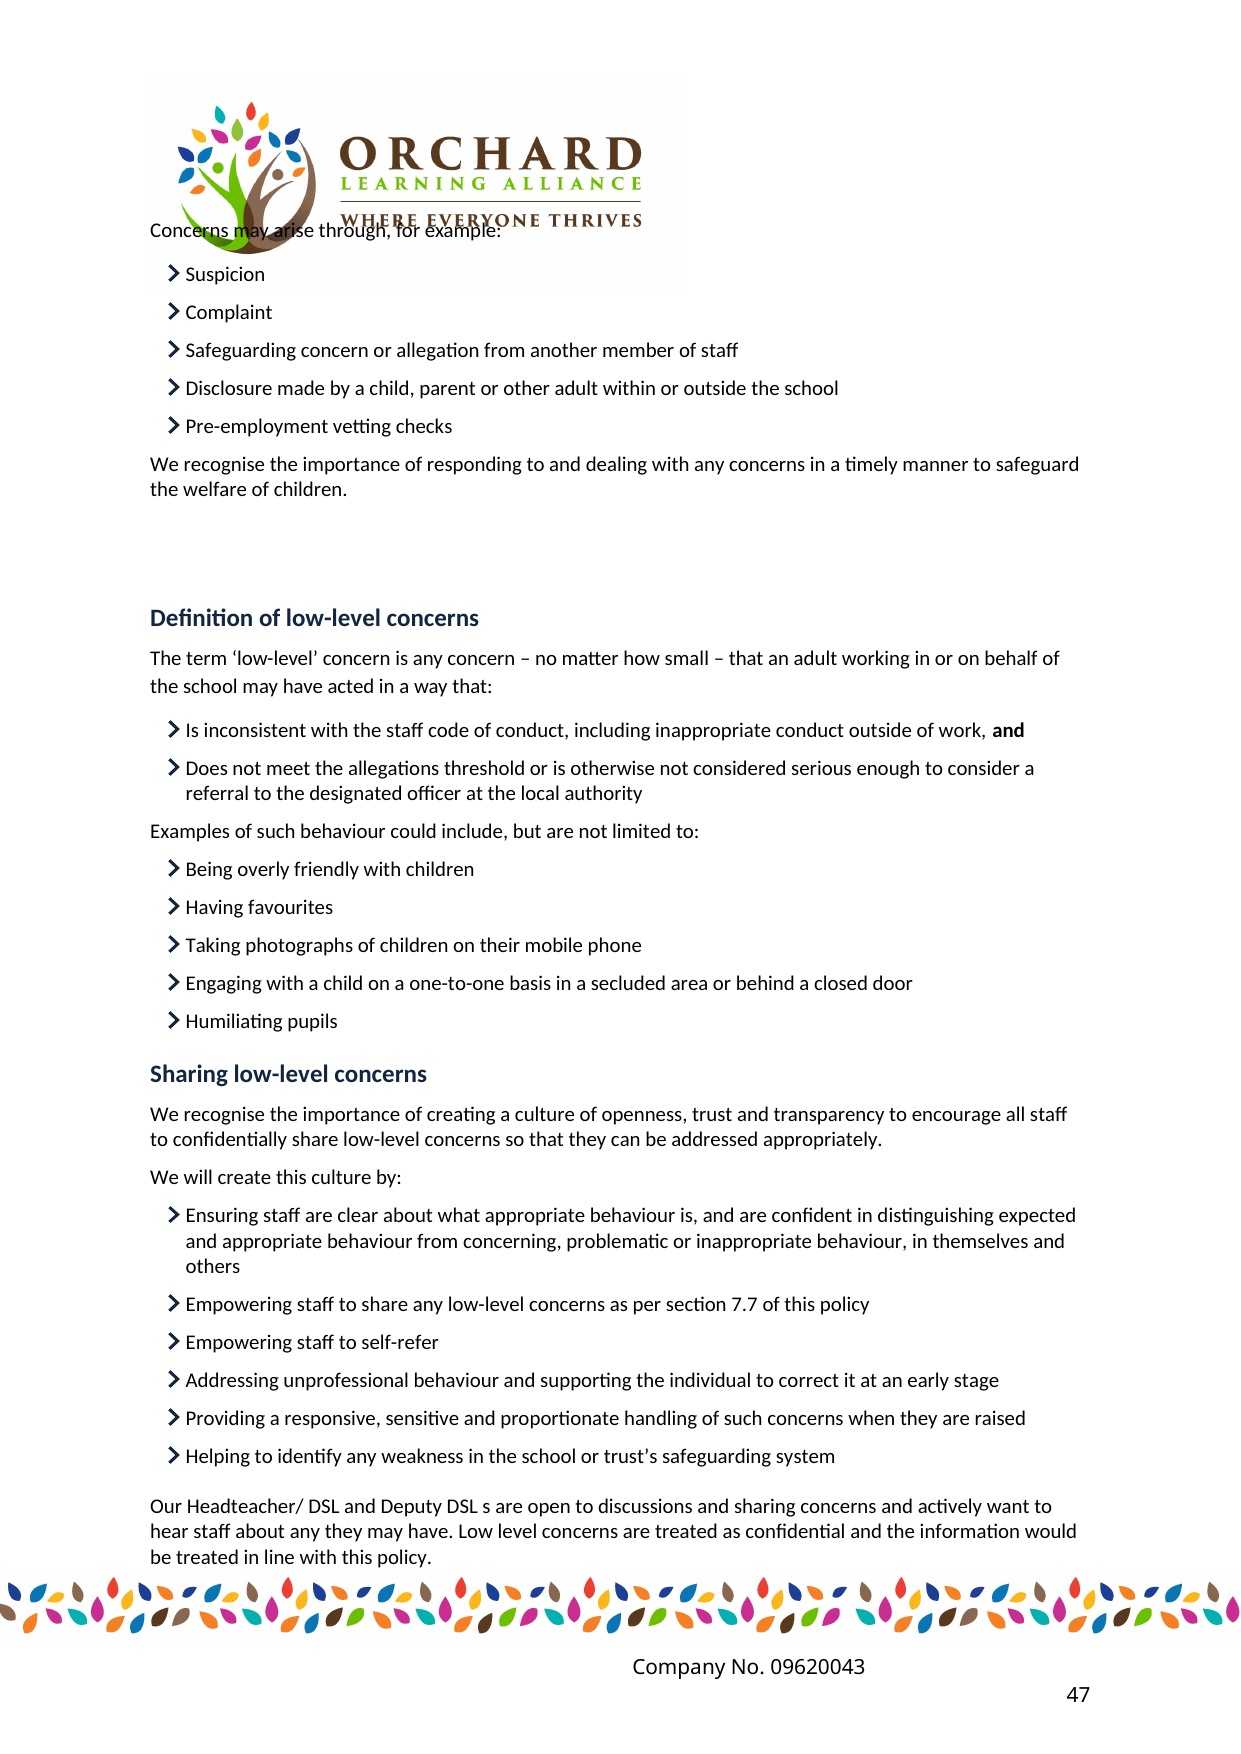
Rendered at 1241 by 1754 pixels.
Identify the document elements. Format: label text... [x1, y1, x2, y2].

picture [168, 378, 180, 396]
text The term ‘low-level’ concern is any concern – no matter how small – that an adult working in or on behalf of the school may have acted in a way that: [150, 646, 1090, 698]
text Addressing unprofessional behaviour and supporting the individual to correct it at an early stage [168, 1367, 1090, 1392]
text Empowering staff to share any low-level concerns as per section 7.7 of this policy [168, 1291, 1090, 1317]
picture [150, 243, 683, 293]
picture [168, 758, 180, 776]
text Does not meet the allegations threshold or is otherwise not considered serious enough to consider a referral to the designated officer at the local authority [168, 755, 1090, 806]
picture [168, 1446, 180, 1464]
text Safeguarding concern or allegation from another member of staff [168, 337, 1090, 362]
text Ensuring staff are clear about what appropriate behaviour is, and are confident in distinguishing expected and appropriate behaviour from concerning, problematic or inappropriate behaviour, in themselves and others [168, 1202, 1090, 1279]
text Humiliating pupils [168, 1008, 1090, 1033]
picture [168, 302, 180, 320]
text Taking photographs of children on their mobile phone [168, 932, 1090, 957]
text Being overly friendly with children [168, 856, 1090, 882]
picture [168, 1294, 180, 1312]
picture [168, 416, 180, 434]
picture [168, 1332, 180, 1350]
text Concerns may arise through, for example: [150, 217, 1090, 243]
picture [168, 1206, 180, 1223]
text Pre-employment vetting checks [168, 413, 1090, 438]
text Our Headteacher/ DSL and Deputy DSL s are open to discussions and sharing concerns and actively want to hear staff about any they may have. Low level concerns are treated as confidential and the information would be treated in line with this policy. [150, 1493, 1090, 1569]
picture [168, 340, 180, 358]
picture [168, 973, 180, 991]
text Is inconsistent with the staff code of conduct, including inappropriate conduct outside of work, and [168, 717, 1090, 742]
text Engaging with a child on a one-to-one basis in a secluded area or behind a closed door [168, 970, 1090, 995]
text Having favourites [168, 894, 1090, 919]
text We recognise the importance of responding to and dealing with any concerns in a timely manner to safeguard the welfare of children. [150, 451, 1090, 502]
text Suspicion [168, 261, 1090, 287]
text Helping to identify any weakness in the school or trust’s safeguarding system [168, 1443, 1090, 1468]
text Definition of low-level concerns [150, 602, 1090, 633]
text Disclosure made by a child, parent or other adult within or outside the school [168, 375, 1090, 400]
picture [168, 1370, 180, 1388]
picture [0, 1571, 1241, 1642]
picture [168, 935, 180, 953]
picture [168, 720, 180, 738]
text Sharing low-level concerns [150, 1058, 1090, 1089]
text We will create this culture by: [150, 1164, 1090, 1190]
text Empowering staff to self-refer [168, 1329, 1090, 1354]
picture [168, 859, 180, 877]
text Providing a responsive, sensitive and proportionate handling of such concerns when they are raised [168, 1405, 1090, 1430]
picture [150, 75, 683, 217]
text We recognise the importance of creating a culture of openness, trust and transparency to encourage all staff to confidentially share low-level concerns so that they can be addressed appropriately. [150, 1101, 1090, 1152]
picture [168, 897, 180, 915]
text Complaint [168, 299, 1090, 324]
text Examples of such behaviour could include, but are not limited to: [150, 818, 1090, 844]
picture [168, 1011, 180, 1029]
picture [168, 1408, 180, 1426]
